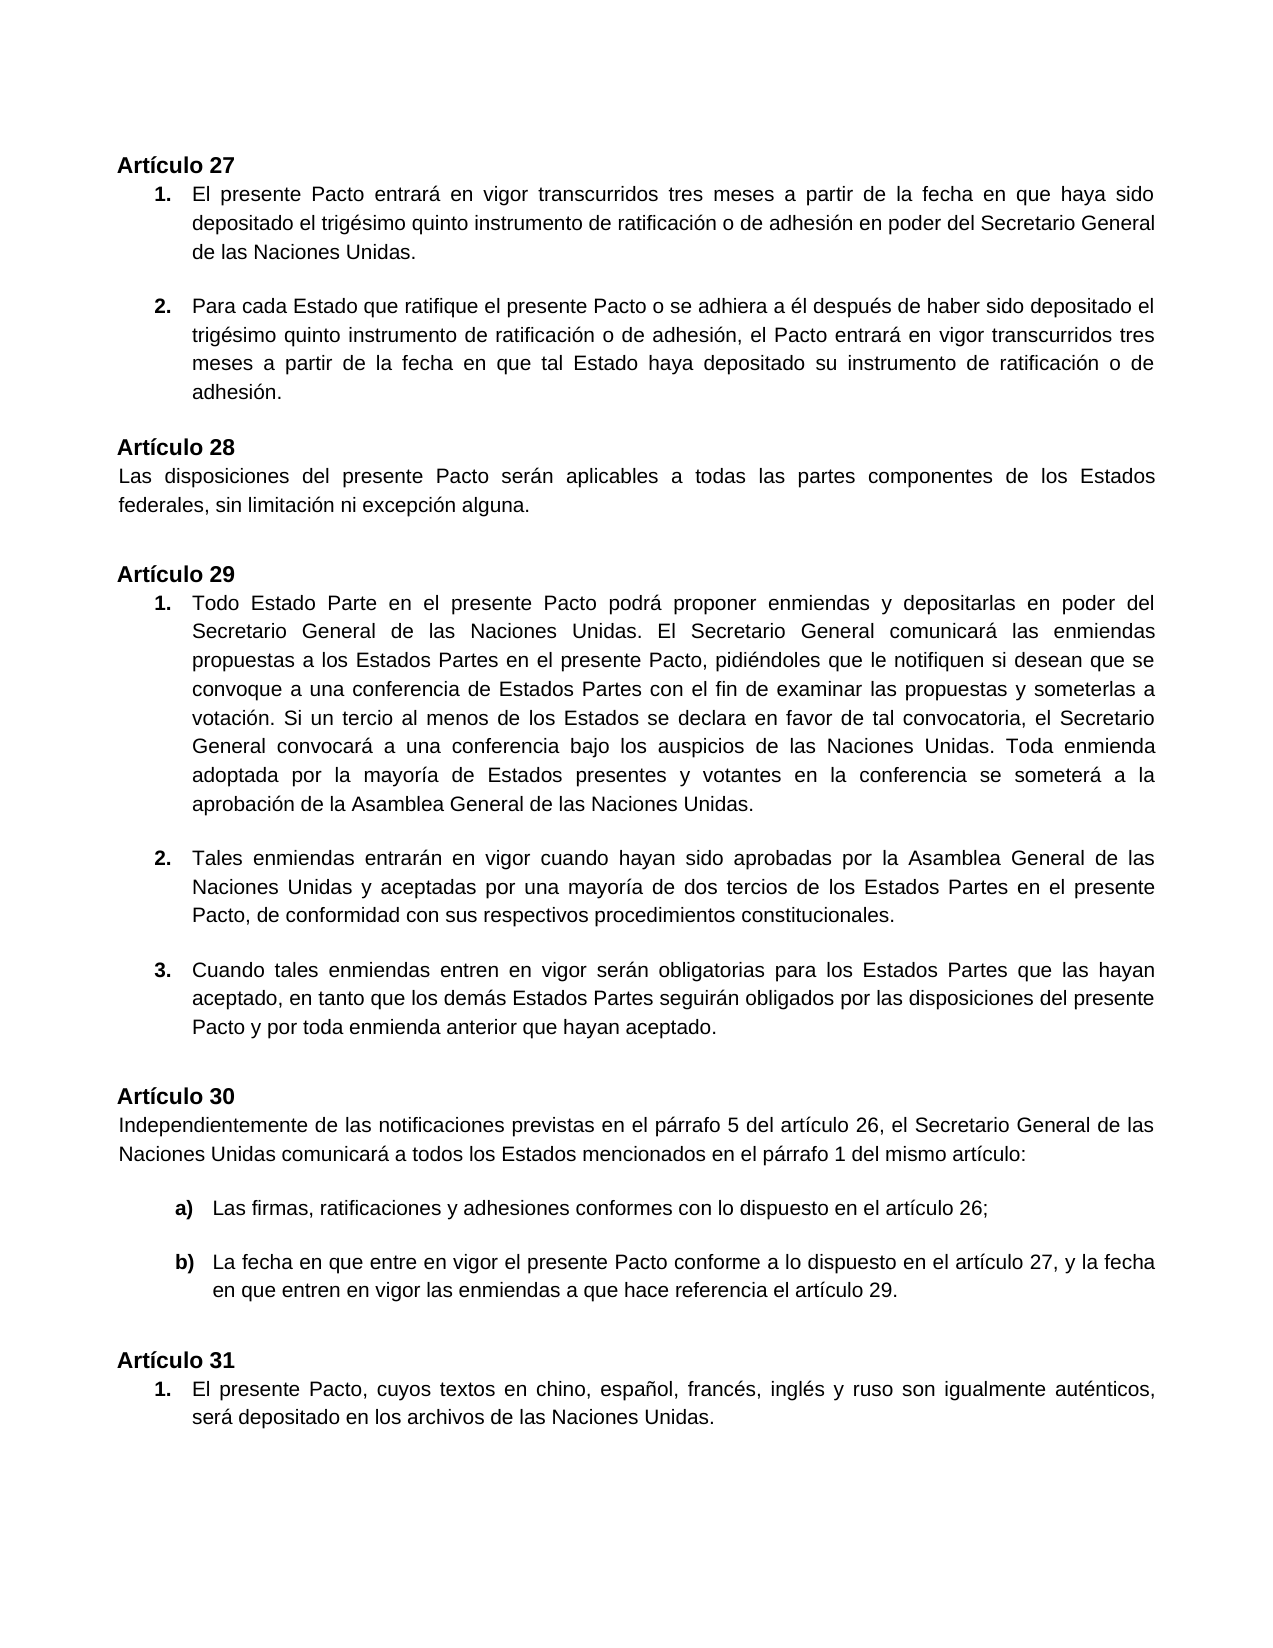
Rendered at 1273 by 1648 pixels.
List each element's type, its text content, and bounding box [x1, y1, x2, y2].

subtitle Artículo 31 [117, 1347, 1157, 1373]
list Cuando tales enmiendas entren en vigor serán obligatorias para los Estados Partes que las hayan aceptado, en tanto que los demás Estados Partes seguirán obligados por las disposiciones del presente Pacto y por toda enmienda anterior que hayan aceptado. [154, 957, 1157, 1039]
list El presente Pacto entrará en vigor transcurridos tres meses a partir de la fecha en que haya sido depositado el trigésimo quinto instrumento de ratificación o de adhesión en poder del Secretario General de las Naciones Unidas. [154, 182, 1157, 263]
list Las firmas, ratificaciones y adhesiones conformes con lo dispuesto en el artículo 26; [175, 1196, 1157, 1220]
text Independientemente de las notificaciones previstas en el párrafo 5 del artículo 26, el Secretario General de las Naciones Unidas comunicará a todos los Estados mencionados en el párrafo 1 del mismo artículo: [118, 1113, 1157, 1166]
subtitle Artículo 29 [117, 561, 1157, 587]
list Para cada Estado que ratifique el presente Pacto o se adhiera a él después de haber sido depositado el trigésimo quinto instrumento de ratificación o de adhesión, el Pacto entrará en vigor transcurridos tres meses a partir de la fecha en que tal Estado haya depositado su instrumento de ratificación o de adhesión. [154, 294, 1157, 404]
subtitle Artículo 30 [117, 1083, 1157, 1109]
subtitle Artículo 27 [117, 152, 1157, 179]
list Tales enmiendas entrarán en vigor cuando hayan sido aprobadas por la Asamblea General de las Naciones Unidas y aceptadas por una mayoría de dos tercios de los Estados Partes en el presente Pacto, de conformidad con sus respectivos procedimientos constitucionales. [154, 846, 1157, 927]
list La fecha en que entre en vigor el presente Pacto conforme a lo dispuesto en el artículo 27, y la fecha en que entren en vigor las enmiendas a que hace referencia el artículo 29. [175, 1249, 1157, 1302]
text Las disposiciones del presente Pacto serán aplicables a todas las partes componentes de los Estados federales, sin limitación ni excepción alguna. [118, 464, 1157, 516]
list Todo Estado Parte en el presente Pacto podrá proponer enmiendas y depositarlas en poder del Secretario General de las Naciones Unidas. El Secretario General comunicará las enmiendas propuestas a los Estados Partes en el presente Pacto, pidiéndoles que le notifiquen si desean que se convoque a una conferencia de Estados Partes con el fin de examinar las propuestas y someterlas a votación. Si un tercio al menos de los Estados se declara en favor de tal convocatoria, el Secretario General convocará a una conferencia bajo los auspicios de las Naciones Unidas. Toda enmienda adoptada por la mayoría de Estados presentes y votantes en la conferencia se someterá a la aprobación de la Asamblea General de las Naciones Unidas. [154, 591, 1157, 816]
subtitle Artículo 28 [117, 434, 1157, 460]
list El presente Pacto, cuyos textos en chino, español, francés, inglés y ruso son igualmente auténticos, será depositado en los archivos de las Naciones Unidas. [154, 1376, 1157, 1429]
